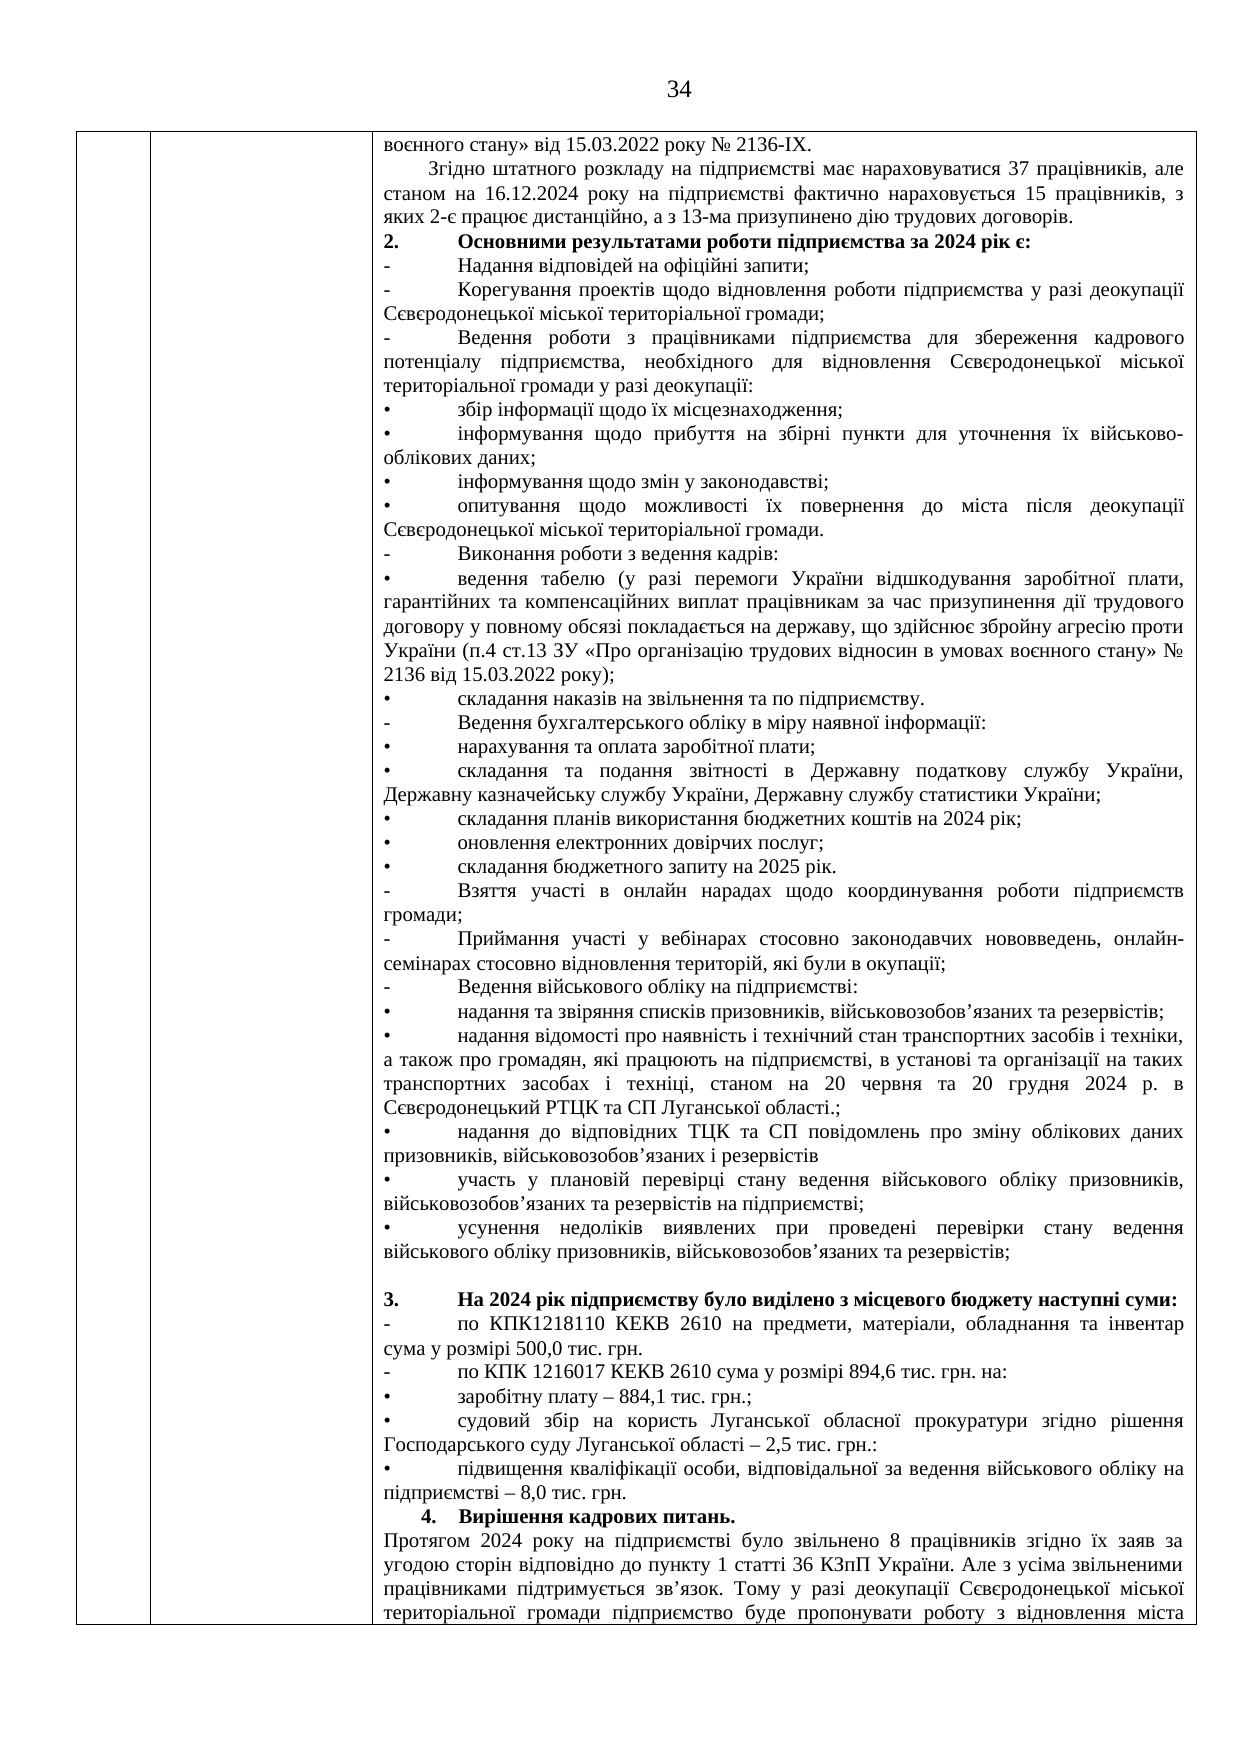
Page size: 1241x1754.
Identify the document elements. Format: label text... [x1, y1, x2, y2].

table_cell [151, 132, 372, 1624]
table_cell 5 [77, 132, 150, 1624]
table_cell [373, 132, 1196, 1624]
